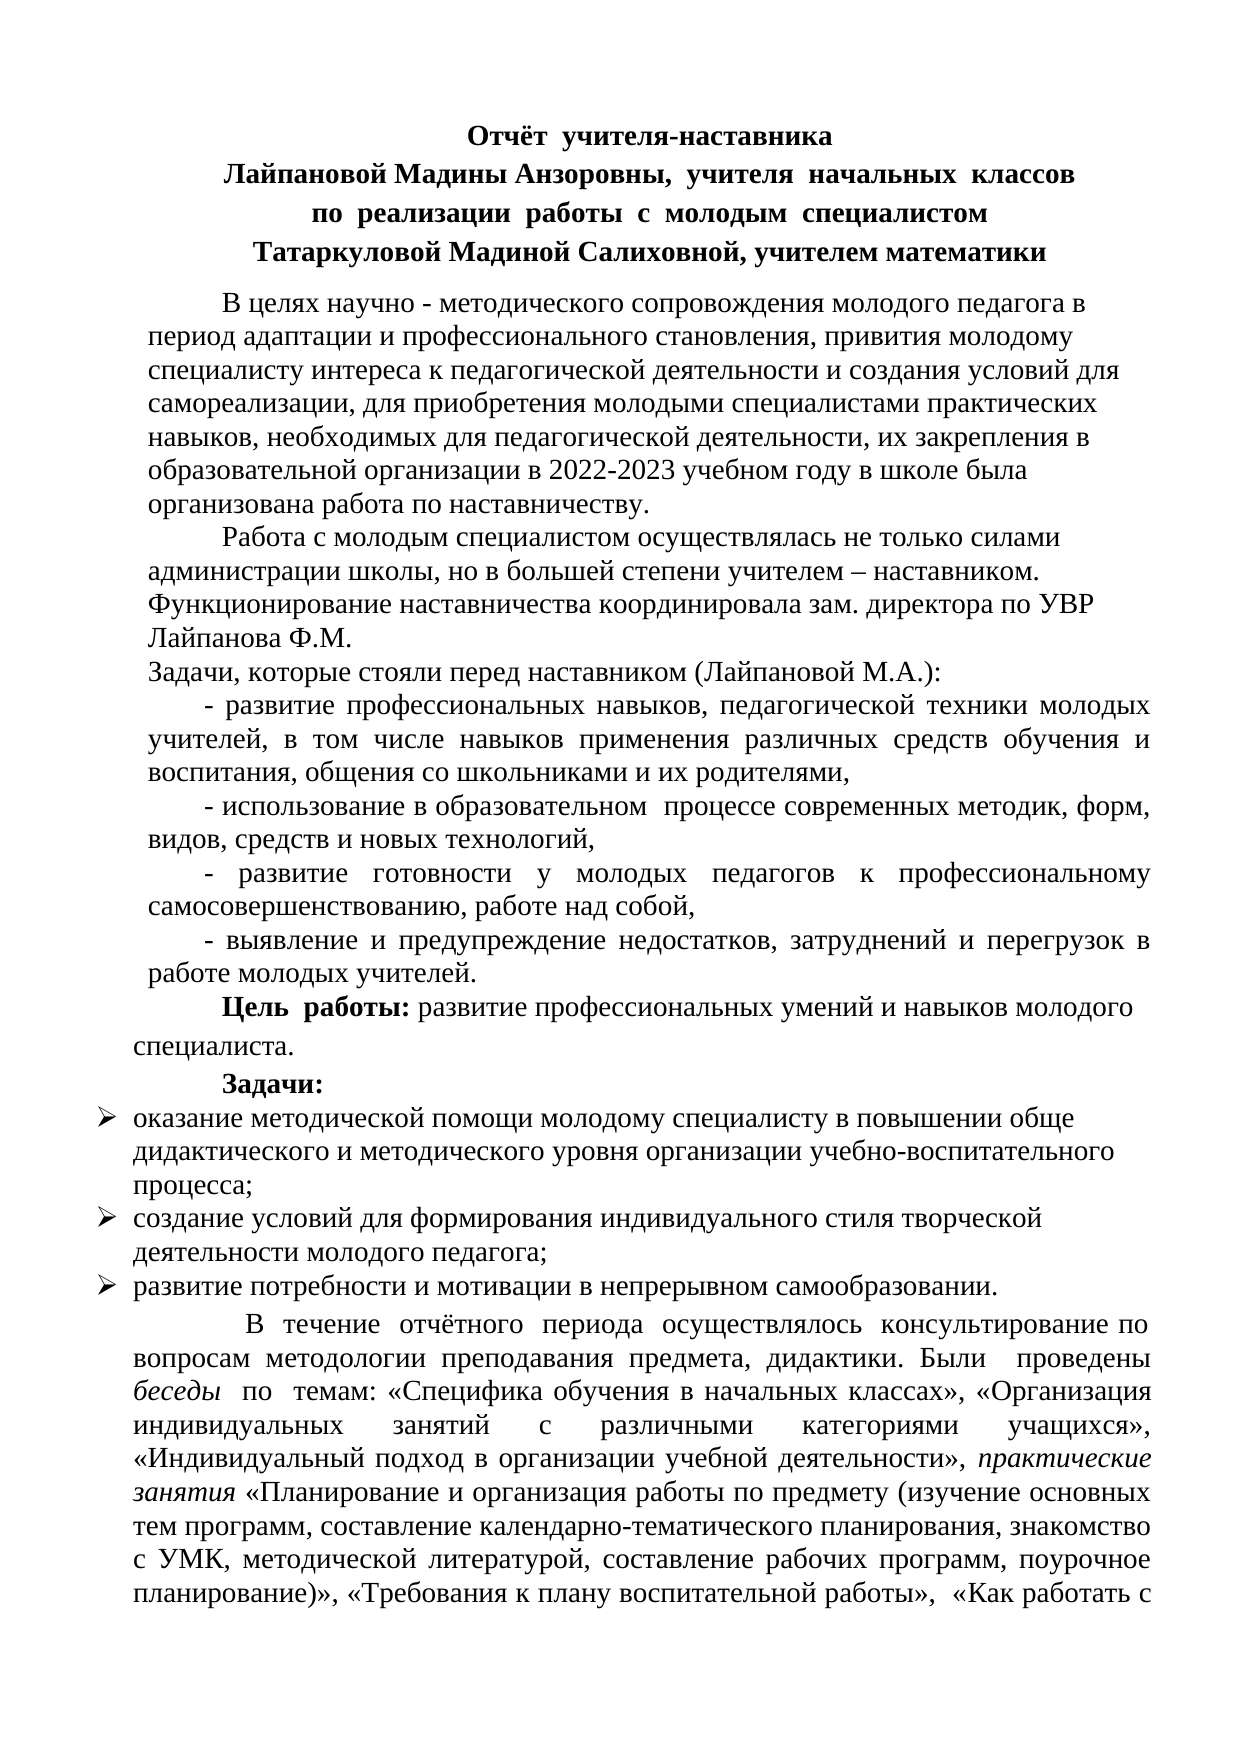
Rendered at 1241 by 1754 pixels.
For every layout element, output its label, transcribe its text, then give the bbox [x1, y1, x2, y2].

text - выявление и предупреждение недостатков, затруднений и перегрузок в работе молодых учителей. [148, 922, 1152, 989]
text Лайпановой Мадины Анзоровны, учителя начальных классов [148, 157, 1152, 190]
text - использование в образовательном процессе современных методик, форм, видов, средств и новых технологий, [148, 788, 1152, 855]
text Задачи, которые стояли перед наставником (Лайпановой М.А.): [148, 654, 1152, 687]
text Татаркуловой Мадиной Салиховной, учителем математики [148, 234, 1152, 267]
text - развитие готовности у молодых педагогов к профессиональному самосовершенствованию, работе над собой, [148, 855, 1152, 922]
list создание условий для формирования индивидуального стиля творческой деятельности молодого педагога; [95, 1201, 1152, 1268]
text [133, 1306, 1152, 1608]
text по реализации работы с молодым специалистом [148, 195, 1152, 229]
list оказание методической помощи молодому специалисту в повышении обще дидактического и методического уровня организации учебно-воспитательного процесса; [95, 1100, 1152, 1201]
text Задачи: [133, 1066, 1152, 1100]
text - развитие профессиональных навыков, педагогической техники молодых учителей, в том числе навыков применения различных средств обучения и воспитания, общения со школьниками и их родителями, [148, 687, 1152, 788]
text Цель работы: развитие профессиональных умений и навыков молодого специалиста. [133, 989, 1152, 1061]
text Отчёт учителя-наставника [148, 118, 1152, 152]
list развитие потребности и мотивации в непрерывном самообразовании. [95, 1268, 1152, 1301]
text В целях научно - методического сопровождения молодого педагога в период адаптации и профессионального становления, привития молодому специалисту интереса к педагогической деятельности и создания условий для самореализации, для приобретения молодыми специалистами практических навыков, необходимых для педагогической деятельности, их закрепления в образовательной организации в 2022-2023 учебном году в школе была организована работа по наставничеству. [148, 285, 1152, 519]
text Работа с молодым специалистом осуществлялась не только силами администрации школы, но в большей степени учителем – наставником. Функционирование наставничества координировала зам. директора по УВР Лайпанова Ф.М. [148, 519, 1152, 654]
